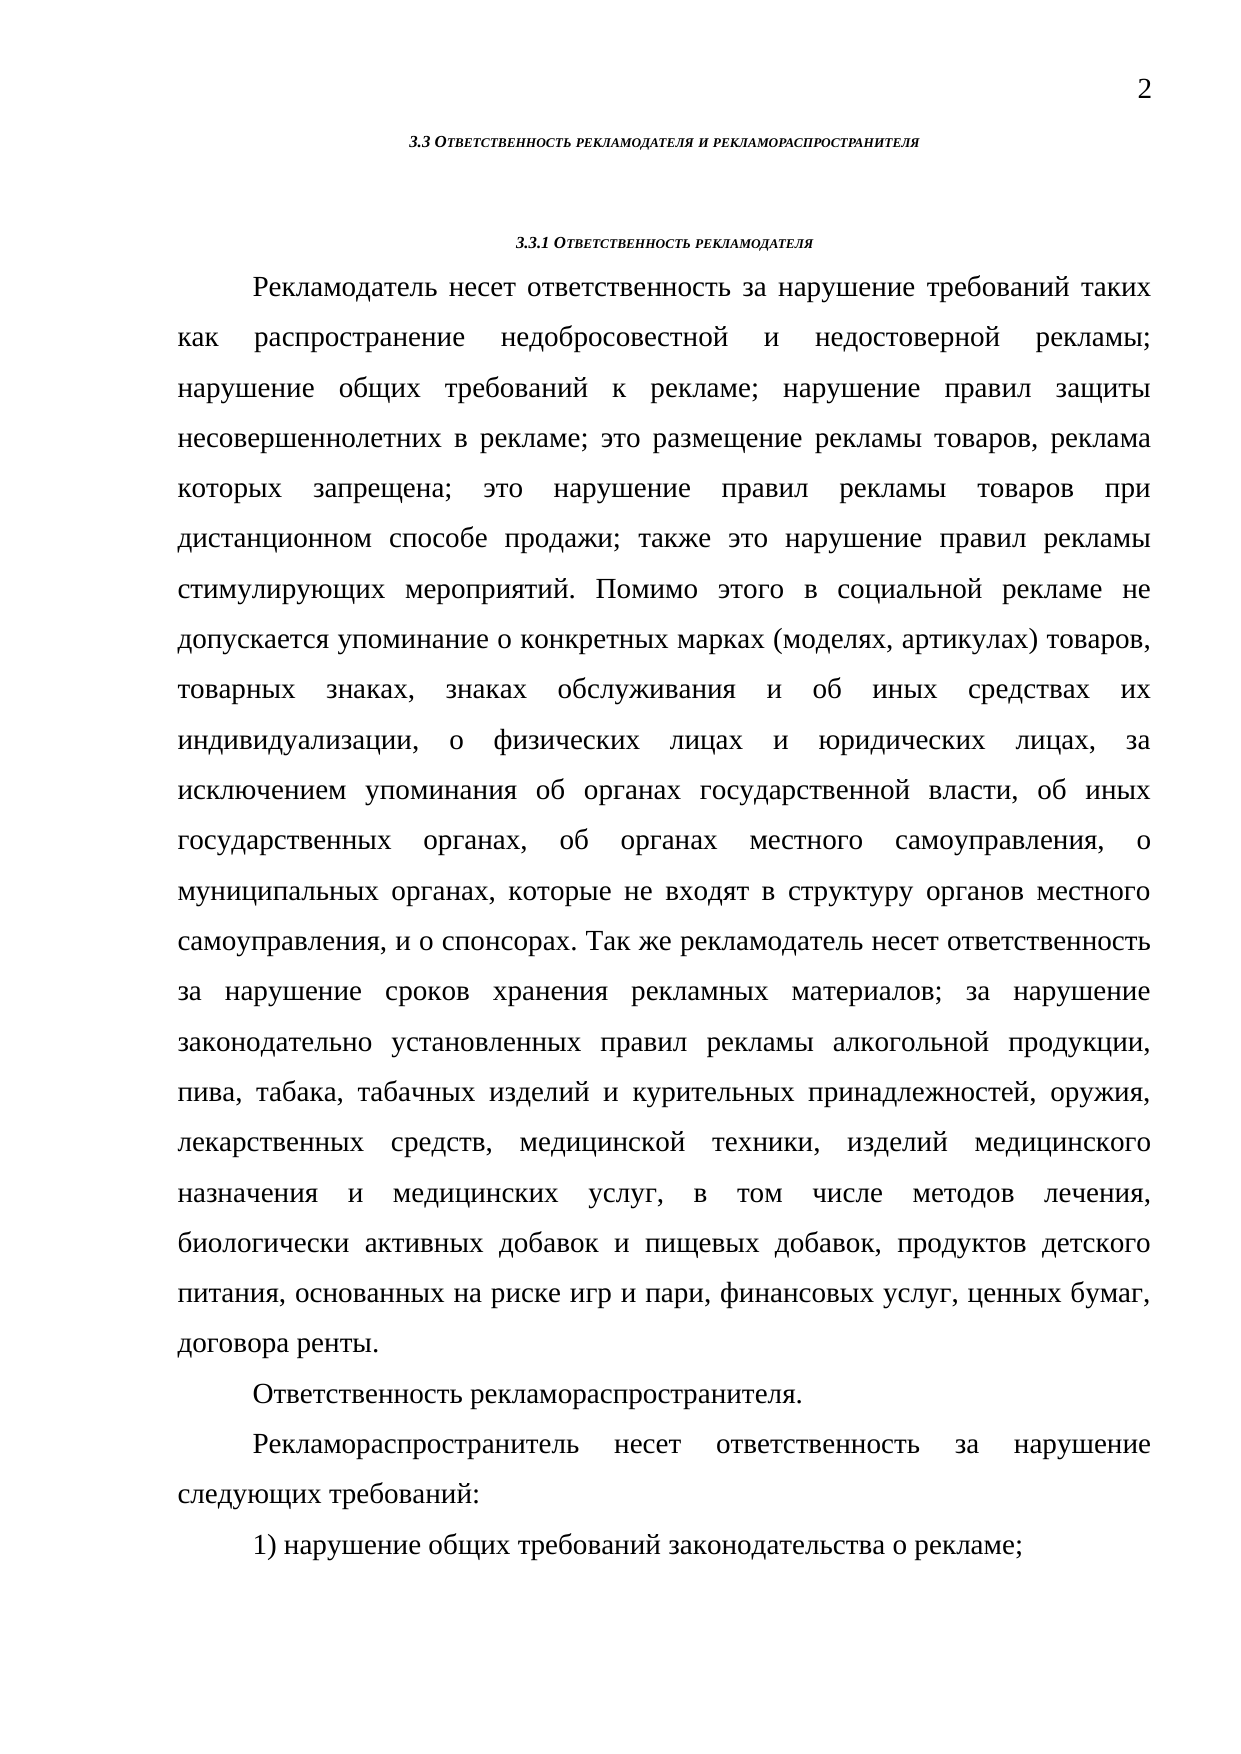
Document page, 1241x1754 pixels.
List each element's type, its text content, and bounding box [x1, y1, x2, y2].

subtitle 3.3.1 Ответственность рекламодателя [177, 219, 1152, 252]
text Рекламодатель несет ответственность за нарушение требований таких как распространение недобросовестной и недостоверной рекламы; нарушение общих требований к рекламе; нарушение правил защиты несовершеннолетних в рекламе; это размещение рекламы товаров, реклама которых запрещена; это нарушение правил рекламы товаров при дистанционном способе продажи; также это нарушение правил рекламы стимулирующих мероприятий. Помимо этого в социальной рекламе не допускается упоминание о конкретных марках (моделях, артикулах) товаров, товарных знаках, знаках обслуживания и об иных средствах их индивидуализации, о физических лицах и юридических лицах, за исключением упоминания об органах государственной власти, об иных государственных органах, об органах местного самоуправления, о муниципальных органах, которые не входят в структуру органов местного самоуправления, и о спонсорах. Так же рекламодатель несет ответственность за нарушение сроков хранения рекламных материалов; за нарушение законодательно установленных правил рекламы алкогольной продукции, пива, табака, табачных изделий и курительных принадлежностей, оружия, лекарственных средств, медицинской техники, изделий медицинского назначения и медицинских услуг, в том числе методов лечения, биологически активных добавок и пищевых добавок, продуктов детского питания, основанных на риске игр и пари, финансовых услуг, ценных бумаг, договора ренты. [177, 269, 1152, 1359]
text Ответственность рекламораспространителя. [177, 1376, 1152, 1409]
text Рекламораспространитель несет ответственность за нарушение следующих требований: [177, 1426, 1152, 1510]
text 1) нарушение общих требований законодательства о рекламе; [177, 1527, 1152, 1560]
subtitle 3.3 Ответственность рекламодателя и рекламораспространителя [177, 118, 1152, 152]
